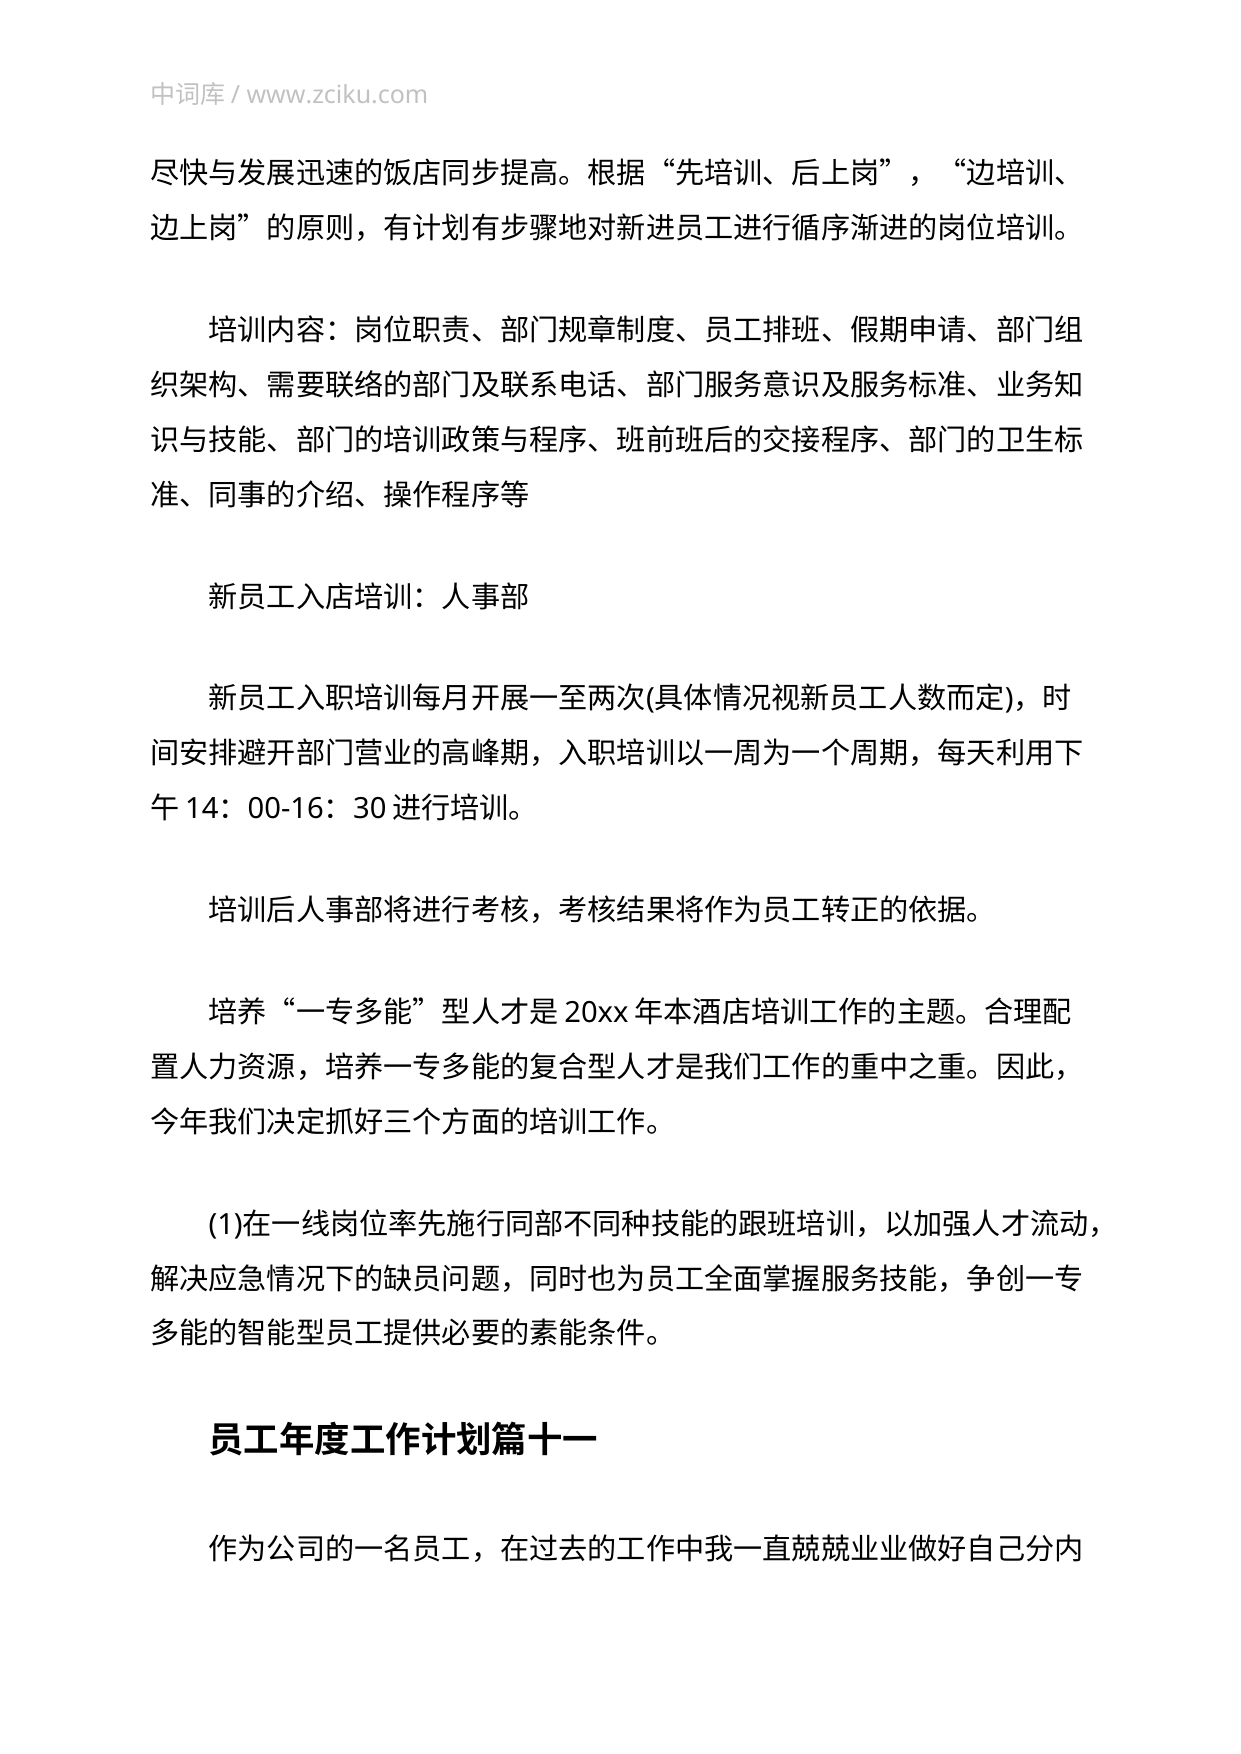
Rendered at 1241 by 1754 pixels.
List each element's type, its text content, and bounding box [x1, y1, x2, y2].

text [150, 1525, 1090, 1568]
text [150, 150, 1090, 247]
text 新员工入职培训每月开展一至两次(具体情况视新员工人数而定)，时间安排避开部门营业的高峰期，入职培训以一周为一个周期，每天利用下午14：00-16：30进行培训。 [150, 675, 1090, 827]
text (1)在一线岗位率先施行同部不同种技能的跟班培训，以加强人才流动，解决应急情况下的缺员问题，同时也为员工全面掌握服务技能，争创一专多能的智能型员工提供必要的素能条件。 [150, 1200, 1090, 1352]
text 培养“一专多能”型人才是20xx年本酒店培训工作的主题。合理配置人力资源，培养一专多能的复合型人才是我们工作的重中之重。因此，今年我们决定抓好三个方面的培训工作。 [150, 988, 1090, 1141]
text 培训内容：岗位职责、部门规章制度、员工排班、假期申请、部门组织架构、需要联络的部门及联系电话、部门服务意识及服务标准、业务知识与技能、部门的培训政策与程序、班前班后的交接程序、部门的卫生标准、同事的介绍、操作程序等 [150, 307, 1090, 514]
text 新员工入店培训：人事部 [150, 573, 1090, 615]
text 员工年度工作计划篇十一 [150, 1412, 1090, 1463]
text 培训后人事部将进行考核，考核结果将作为员工转正的依据。 [150, 887, 1090, 929]
